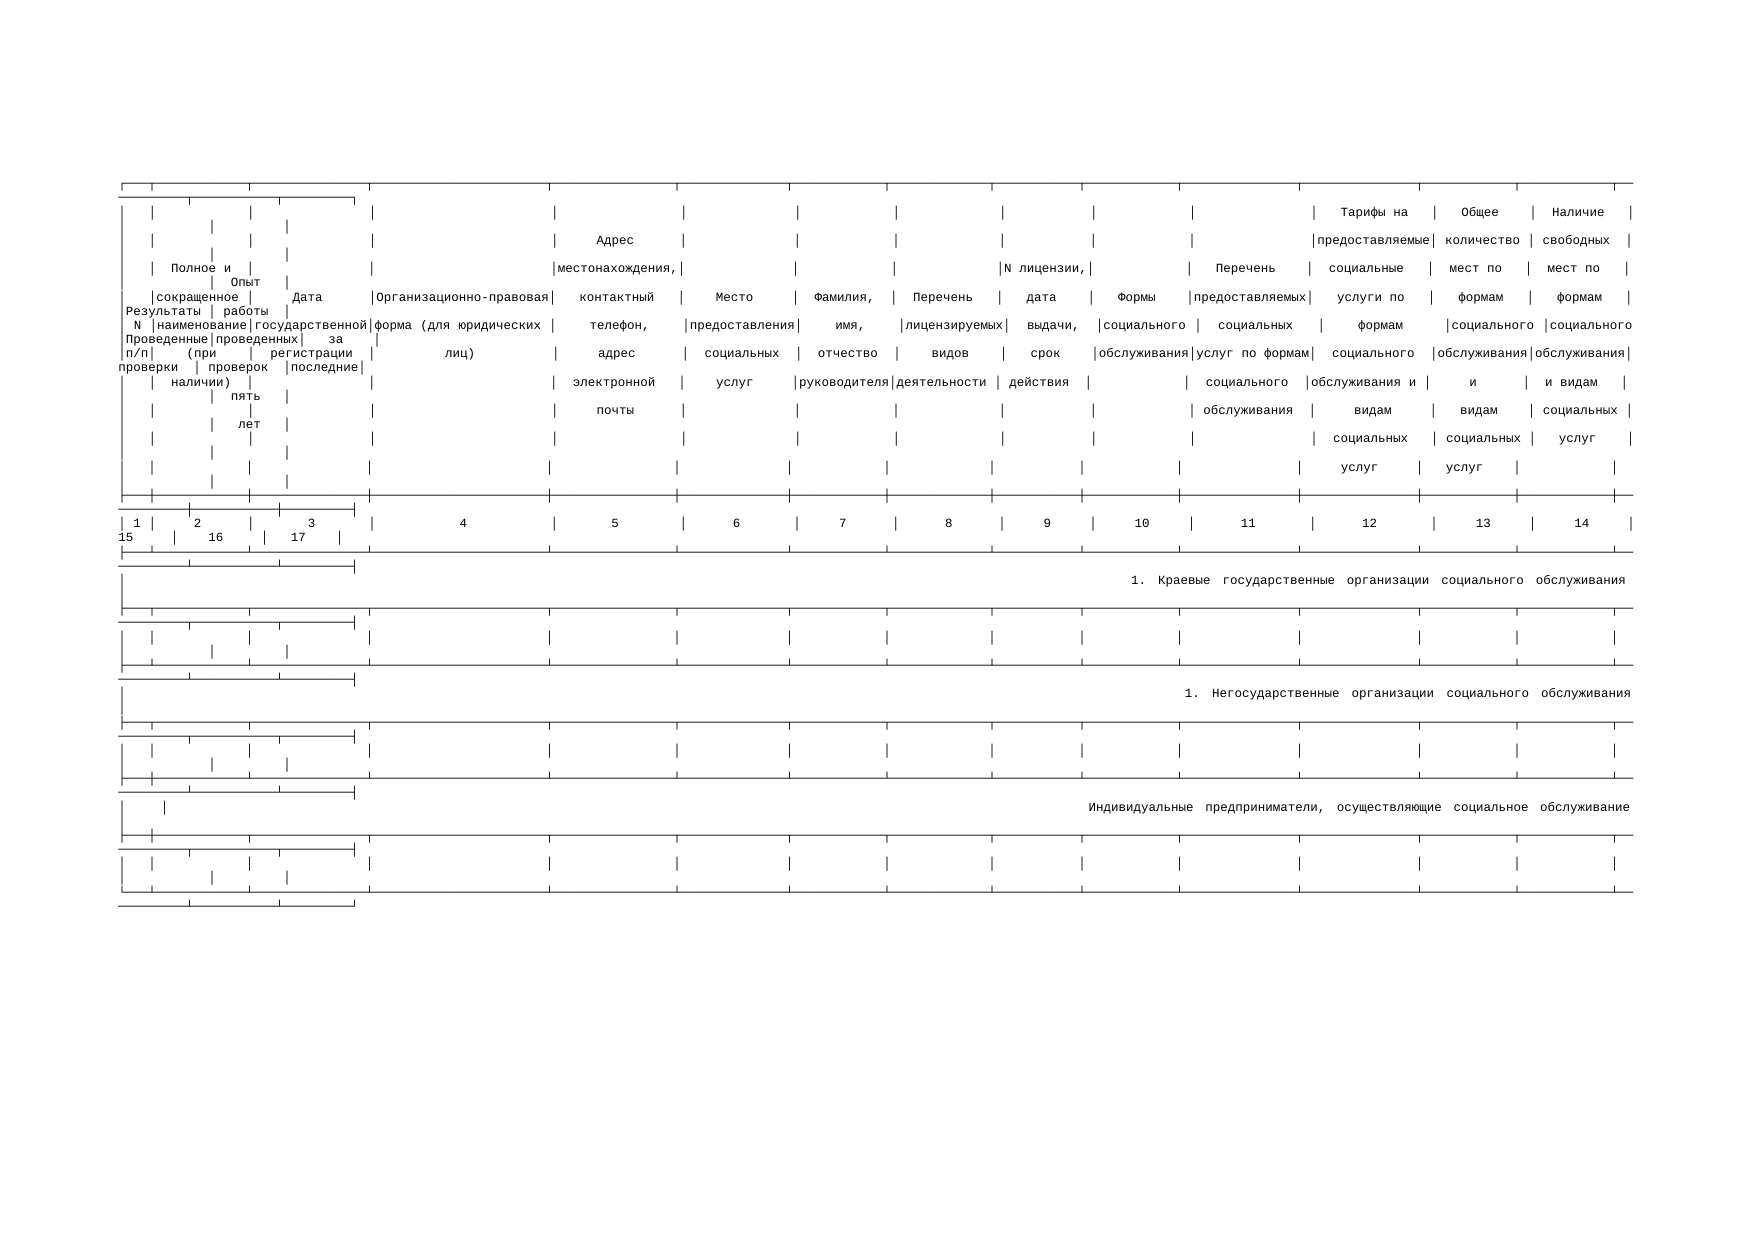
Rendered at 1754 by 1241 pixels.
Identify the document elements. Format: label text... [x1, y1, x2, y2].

text │ 1 │ 2 │ 3 │ 4 │ 5 │ 6 │ 7 │ 8 │ 9 │ 10 │ 11 │ 12 │ 13 │ 14 │ 15 │ 16 │ 17 │ [118, 517, 1636, 546]
text │ │ │ │ │ │ │ │ │ │ │ │ Тарифы на │ Общее │ Наличие │ │ │ │ [122, 206, 1636, 234]
text │ │ │ │ │ │ │ │ │ │ │ │ │ │ │ │ │ │ [122, 631, 1636, 659]
text │ │ │ │ │ │ │ │ │ │ │ │ социальных │ социальных │ услуг │ │ │ │ [118, 432, 1636, 461]
text ├───┼────────────┼───────────────┼───────────────────────┼────────────────┼──────────────┼────────────┼─────────────┼───────────┼────────────┼───────────────┼───────────────┼────────────┼────────────┼───────────┼───────────┼─────────┤ [118, 489, 1636, 517]
text ├───┼────────────┴───────────────┴───────────────────────┴────────────────┴──────────────┴────────────┴─────────────┴───────────┴────────────┴───────────────┴───────────────┴────────────┴────────────┴───────────┴───────────┴─────────┤ [118, 772, 1636, 801]
text │ │ │ │ │ │ │ │ │ │ │ │ услуг │ услуг │ │ │ │ │ [122, 461, 1636, 489]
text │ │ │ │ │ почты │ │ │ │ │ │ обслуживания │ видам │ видам │ социальных │ │ │ лет │ [122, 404, 1636, 432]
text ├───┴────────────┴───────────────┴───────────────────────┴────────────────┴──────────────┴────────────┴─────────────┴───────────┴────────────┴───────────────┴───────────────┴────────────┴────────────┴───────────┴───────────┴─────────┤ [118, 546, 1636, 574]
text ┌───┬────────────┬───────────────┬───────────────────────┬────────────────┬──────────────┬────────────┬─────────────┬───────────┬────────────┬───────────────┬───────────────┬────────────┬────────────┬───────────┬───────────┬─────────┐ [118, 177, 1636, 206]
text │ │сокращенное │ Дата │Организационно-правовая│ контактный │ Место │ Фамилия, │ Перечень │ дата │ Формы │предоставляемых│ услуги по │ формам │ формам │ │Результаты │ работы │ [122, 291, 1636, 319]
text └───┴────────────┴───────────────┴───────────────────────┴────────────────┴──────────────┴────────────┴─────────────┴───────────┴────────────┴───────────────┴───────────────┴────────────┴────────────┴───────────┴───────────┴─────────┘ [118, 886, 1636, 914]
text ├───┬────────────┬───────────────┬───────────────────────┬────────────────┬──────────────┬────────────┬─────────────┬───────────┬────────────┬───────────────┬───────────────┬────────────┬────────────┬───────────┬───────────┬─────────┤ [118, 602, 1636, 631]
text │ │ │ │ │ Адрес │ │ │ │ │ │ │предоставляемые│ количество │ свободных │ │ │ │ [122, 234, 1636, 262]
text ├───┼────────────┬───────────────┬───────────────────────┬────────────────┬──────────────┬────────────┬─────────────┬───────────┬────────────┬───────────────┬───────────────┬────────────┬────────────┬───────────┬───────────┬─────────┤ [118, 829, 1636, 857]
text │ │ Индивидуальные предприниматели, осуществляющие социальное обслуживание │ [122, 801, 1636, 829]
text ├───┬────────────┬───────────────┬───────────────────────┬────────────────┬──────────────┬────────────┬─────────────┬───────────┬────────────┬───────────────┬───────────────┬────────────┬────────────┬───────────┬───────────┬─────────┤ [118, 716, 1636, 744]
text │ 1. Негосударственные организации социального обслуживания │ [118, 687, 1636, 716]
text │ │ наличии) │ │ │ электронной │ услуг │руководителя│деятельности │ действия │ │ социального │обслуживания и │ и │ и видам │ │ │ пять │ [122, 376, 1636, 404]
text │ N │наименование│государственной│форма (для юридических │ телефон, │предоставления│ имя, │лицензируемых│ выдачи, │социального │ социальных │ формам │социального │социального │Проведенные│проведенных│ за │ [122, 319, 1636, 347]
text │ │ Полное и │ │ │местонахождения,│ │ │ │N лицензии,│ │ Перечень │ социальные │ мест по │ мест по │ │ │ Опыт │ [118, 262, 1636, 291]
text │ │ │ │ │ │ │ │ │ │ │ │ │ │ │ │ │ │ [118, 857, 1636, 886]
text │п/п│ (при │ регистрации │ лиц) │ адрес │ социальных │ отчество │ видов │ срок │обслуживания│услуг по формам│ социального │обслуживания│обслуживания│ проверки │ проверок │последние│ [118, 347, 1636, 376]
text │ │ │ │ │ │ │ │ │ │ │ │ │ │ │ │ │ │ [122, 744, 1636, 772]
text ├───┴────────────┴───────────────┴───────────────────────┴────────────────┴──────────────┴────────────┴─────────────┴───────────┴────────────┴───────────────┴───────────────┴────────────┴────────────┴───────────┴───────────┴─────────┤ [118, 659, 1636, 687]
text │ 1. Краевые государственные организации социального обслуживания │ [122, 574, 1636, 602]
